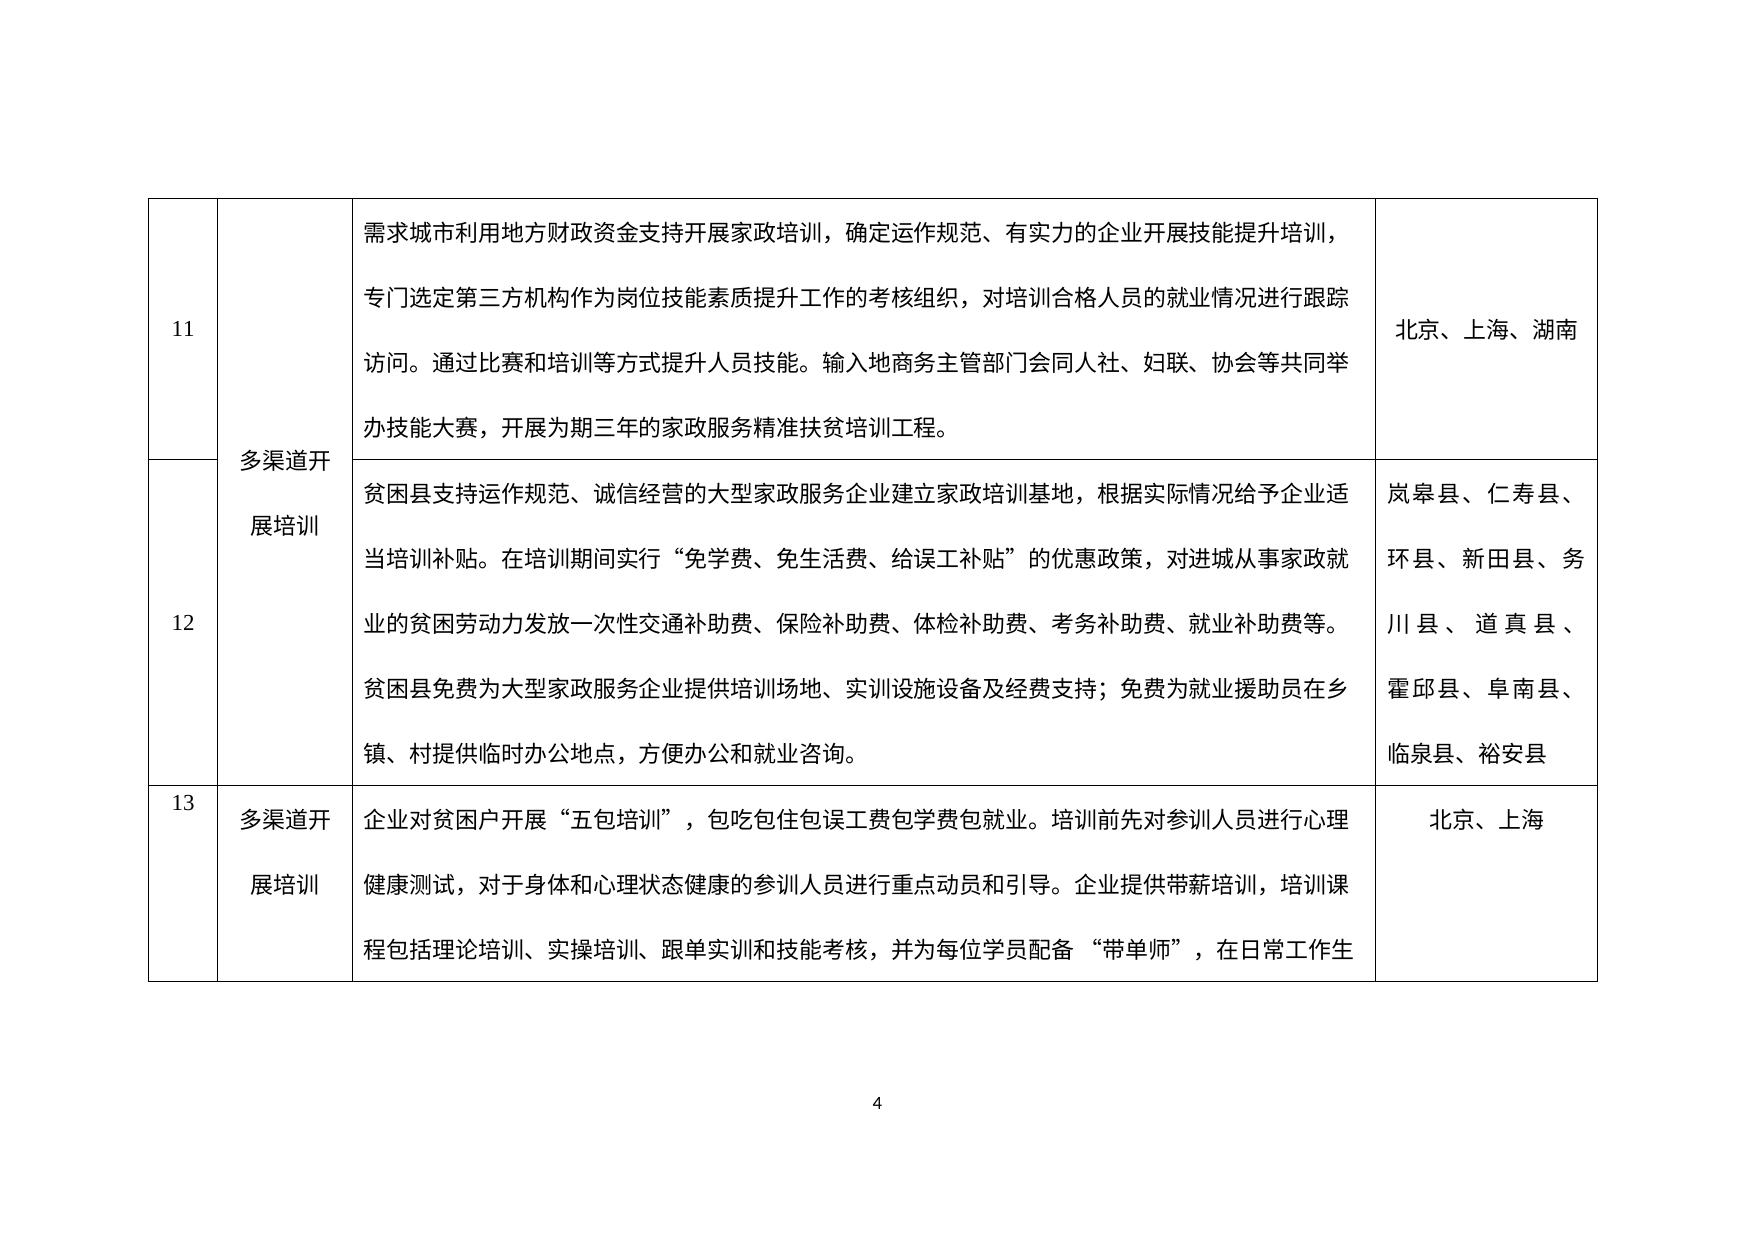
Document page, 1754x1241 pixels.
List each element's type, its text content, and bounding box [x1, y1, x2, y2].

table_cell 需求城市利用地方财政资金支持开展家政培训，确定运作规范、有实力的企业开展技能提升培训，专门选定第三方机构作为岗位技能素质提升工作的考核组织，对培训合格人员的就业情况进行跟踪访问。通过比赛和培训等方式提升人员技能。输入地商务主管部门会同人社、妇联、协会等共同举办技能大赛，开展为期三年的家政服务精准扶贫培训工程。 [353, 199, 1375, 459]
table_cell 12 [149, 460, 217, 785]
table_cell 13 [149, 786, 217, 981]
table_cell 北京、上海 [1376, 786, 1597, 981]
table_cell 贫困县支持运作规范、诚信经营的大型家政服务企业建立家政培训基地，根据实际情况给予企业适当培训补贴。在培训期间实行“免学费、免生活费、给误工补贴”的优惠政策，对进城从事家政就业的贫困劳动力发放一次性交通补助费、保险补助费、体检补助费、考务补助费、就业补助费等。贫困县免费为大型家政服务企业提供培训场地、实训设施设备及经费支持；免费为就业援助员在乡镇、村提供临时办公地点，方便办公和就业咨询。 [353, 460, 1375, 785]
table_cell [353, 786, 1375, 981]
table_cell 北京、上海、湖南 [1376, 199, 1597, 459]
table_cell 多渠道开展培训 [218, 199, 352, 785]
table_cell 岚皋县、仁寿县、环县、新田县、务川县、道真县、 霍邱县、阜南县、 临泉县、裕安县 [1376, 460, 1597, 785]
table_cell 多渠道开展培训 [218, 786, 352, 981]
table_cell 11 [149, 199, 217, 459]
